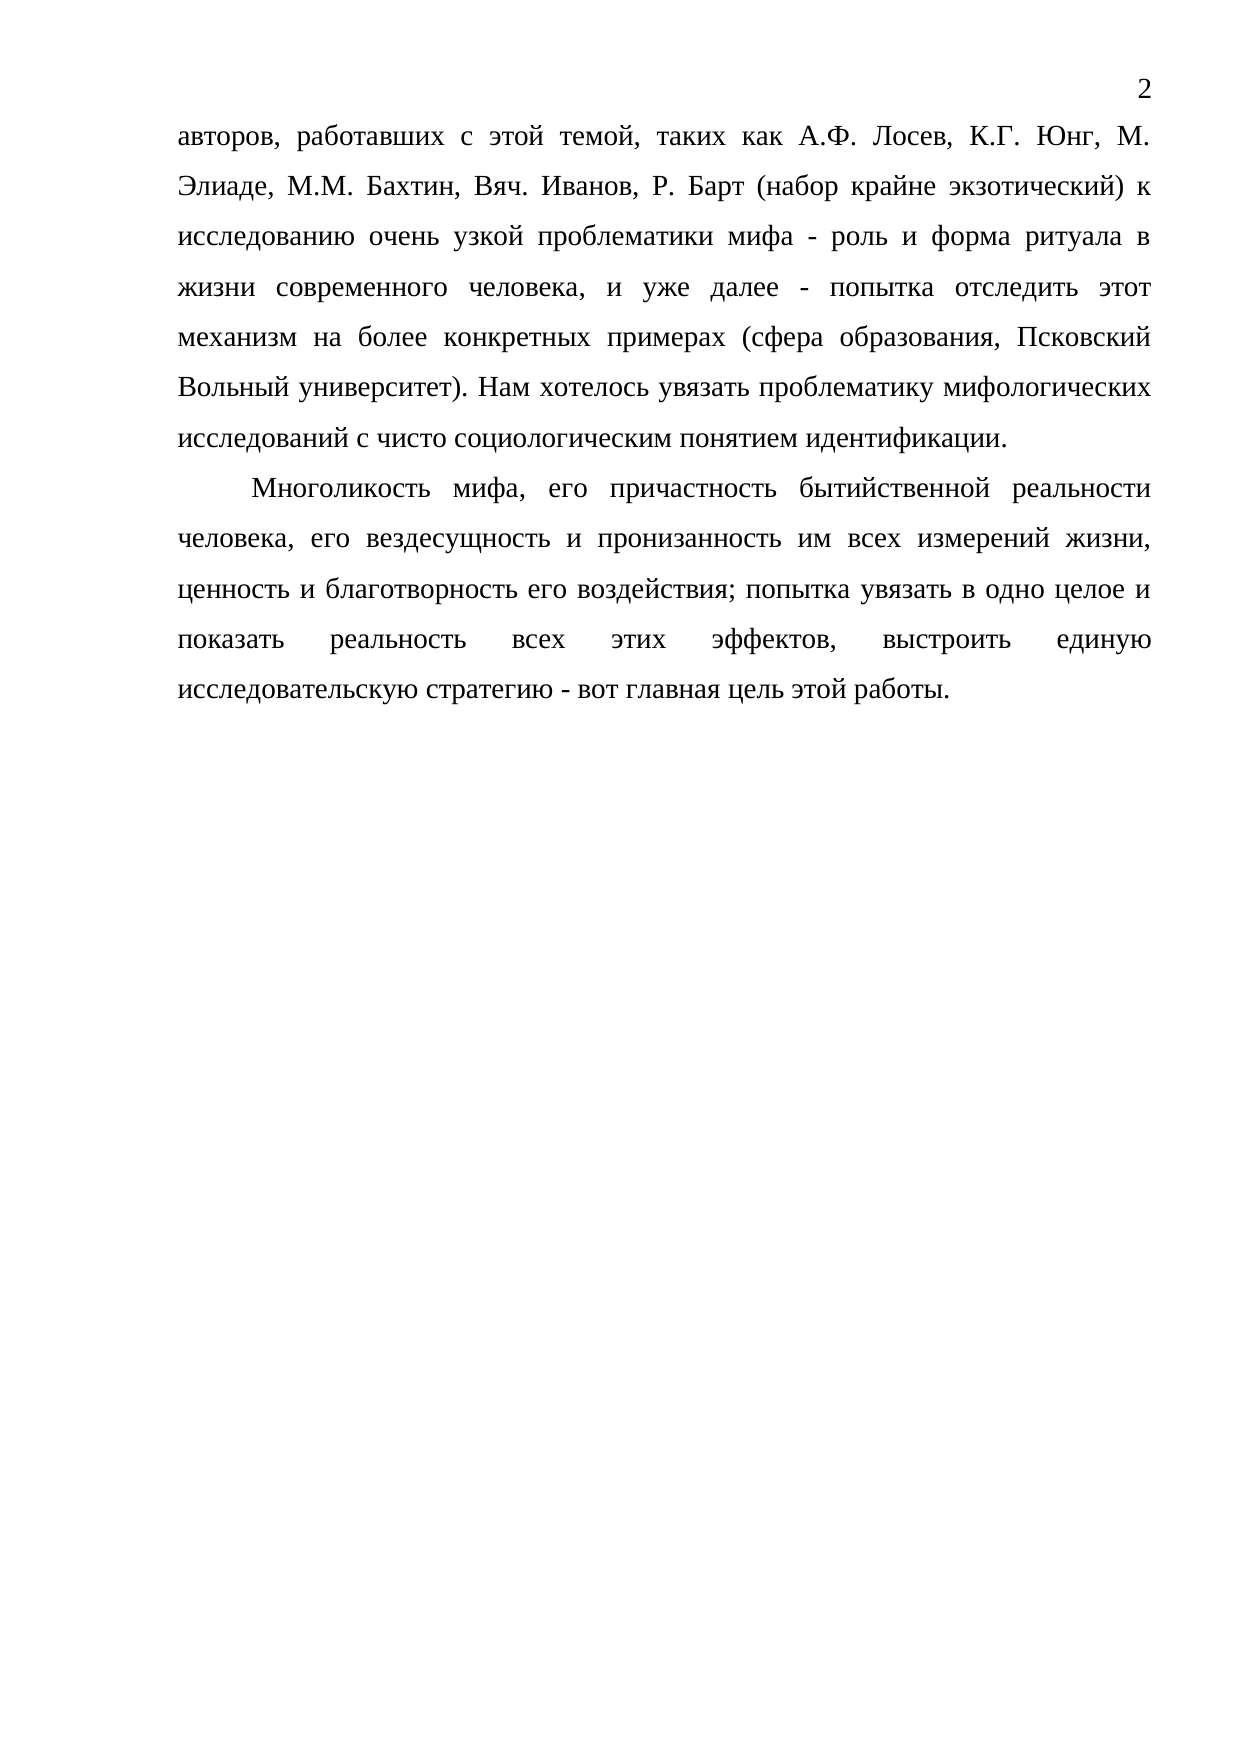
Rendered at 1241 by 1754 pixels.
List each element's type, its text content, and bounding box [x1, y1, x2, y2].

text Многоликость мифа, его причастность бытийственной реальности человека, его вездесущность и пронизанность им всех измерений жизни, ценность и благотворность его воздействия; попытка увязать в одно целое и показать реальность всех этих эффектов, выстроить единую исследовательскую стратегию - вот главная цель этой работы. [177, 470, 1152, 705]
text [177, 118, 1152, 453]
